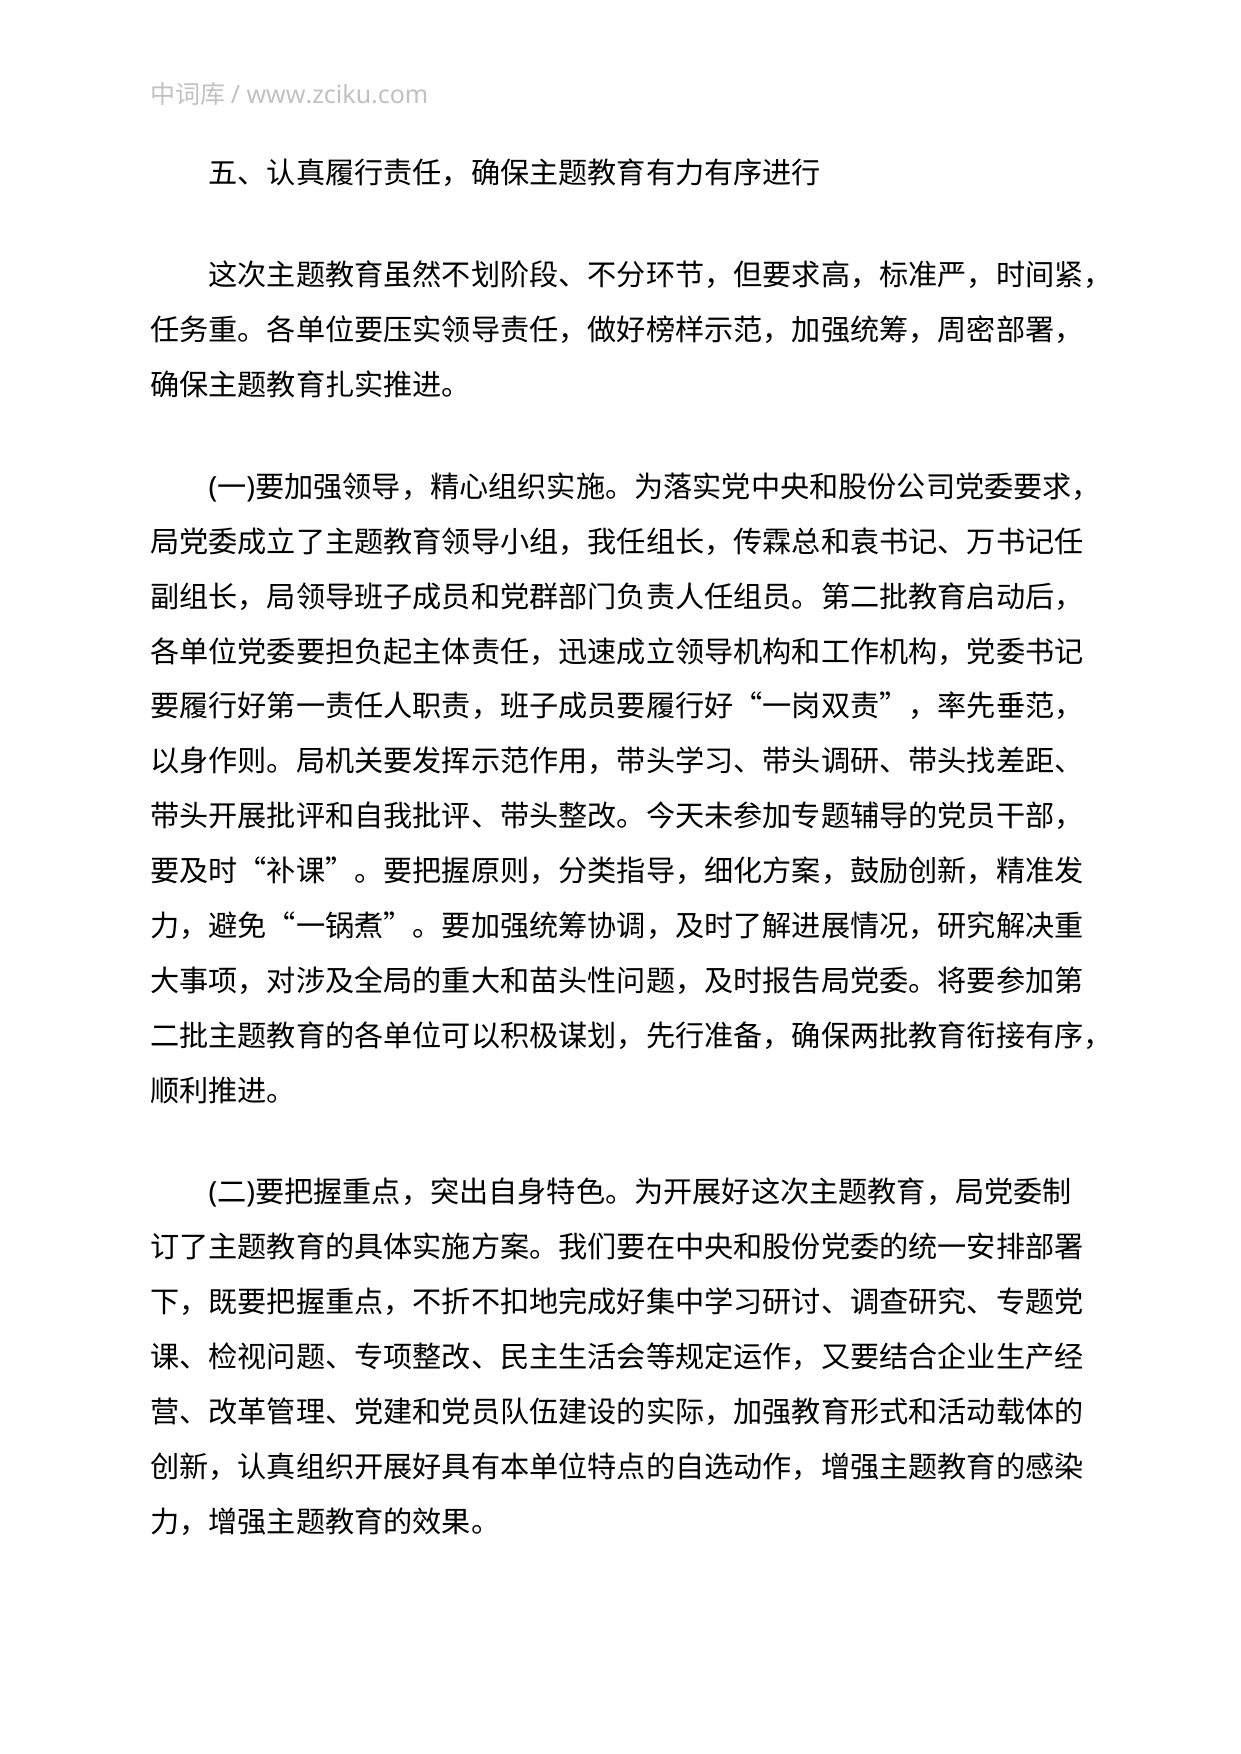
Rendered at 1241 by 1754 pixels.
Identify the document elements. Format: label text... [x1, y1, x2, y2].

text 五、认真履行责任，确保主题教育有力有序进行 [150, 150, 1090, 192]
text (二)要把握重点，突出自身特色。为开展好这次主题教育，局党委制订了主题教育的具体实施方案。我们要在中央和股份党委的统一安排部署下，既要把握重点，不折不扣地完成好集中学习研讨、调查研究、专题党课、检视问题、专项整改、民主生活会等规定运作，又要结合企业生产经营、改革管理、党建和党员队伍建设的实际，加强教育形式和活动载体的创新，认真组织开展好具有本单位特点的自选动作，增强主题教育的感染力，增强主题教育的效果。 [150, 1169, 1090, 1541]
text 这次主题教育虽然不划阶段、不分环节，但要求高，标准严，时间紧，任务重。各单位要压实领导责任，做好榜样示范，加强统筹，周密部署，确保主题教育扎实推进。 [150, 252, 1090, 404]
text (一)要加强领导，精心组织实施。为落实党中央和股份公司党委要求，局党委成立了主题教育领导小组，我任组长，传霖总和袁书记、万书记任副组长，局领导班子成员和党群部门负责人任组员。第二批教育启动后，各单位党委要担负起主体责任，迅速成立领导机构和工作机构，党委书记要履行好第一责任人职责，班子成员要履行好“一岗双责”，率先垂范，以身作则。局机关要发挥示范作用，带头学习、带头调研、带头找差距、带头开展批评和自我批评、带头整改。今天未参加专题辅导的党员干部，要及时“补课”。要把握原则，分类指导，细化方案，鼓励创新，精准发力，避免“一锅煮”。要加强统筹协调，及时了解进展情况，研究解决重大事项，对涉及全局的重大和苗头性问题，及时报告局党委。将要参加第二批主题教育的各单位可以积极谋划，先行准备，确保两批教育衔接有序，顺利推进。 [150, 463, 1090, 1109]
